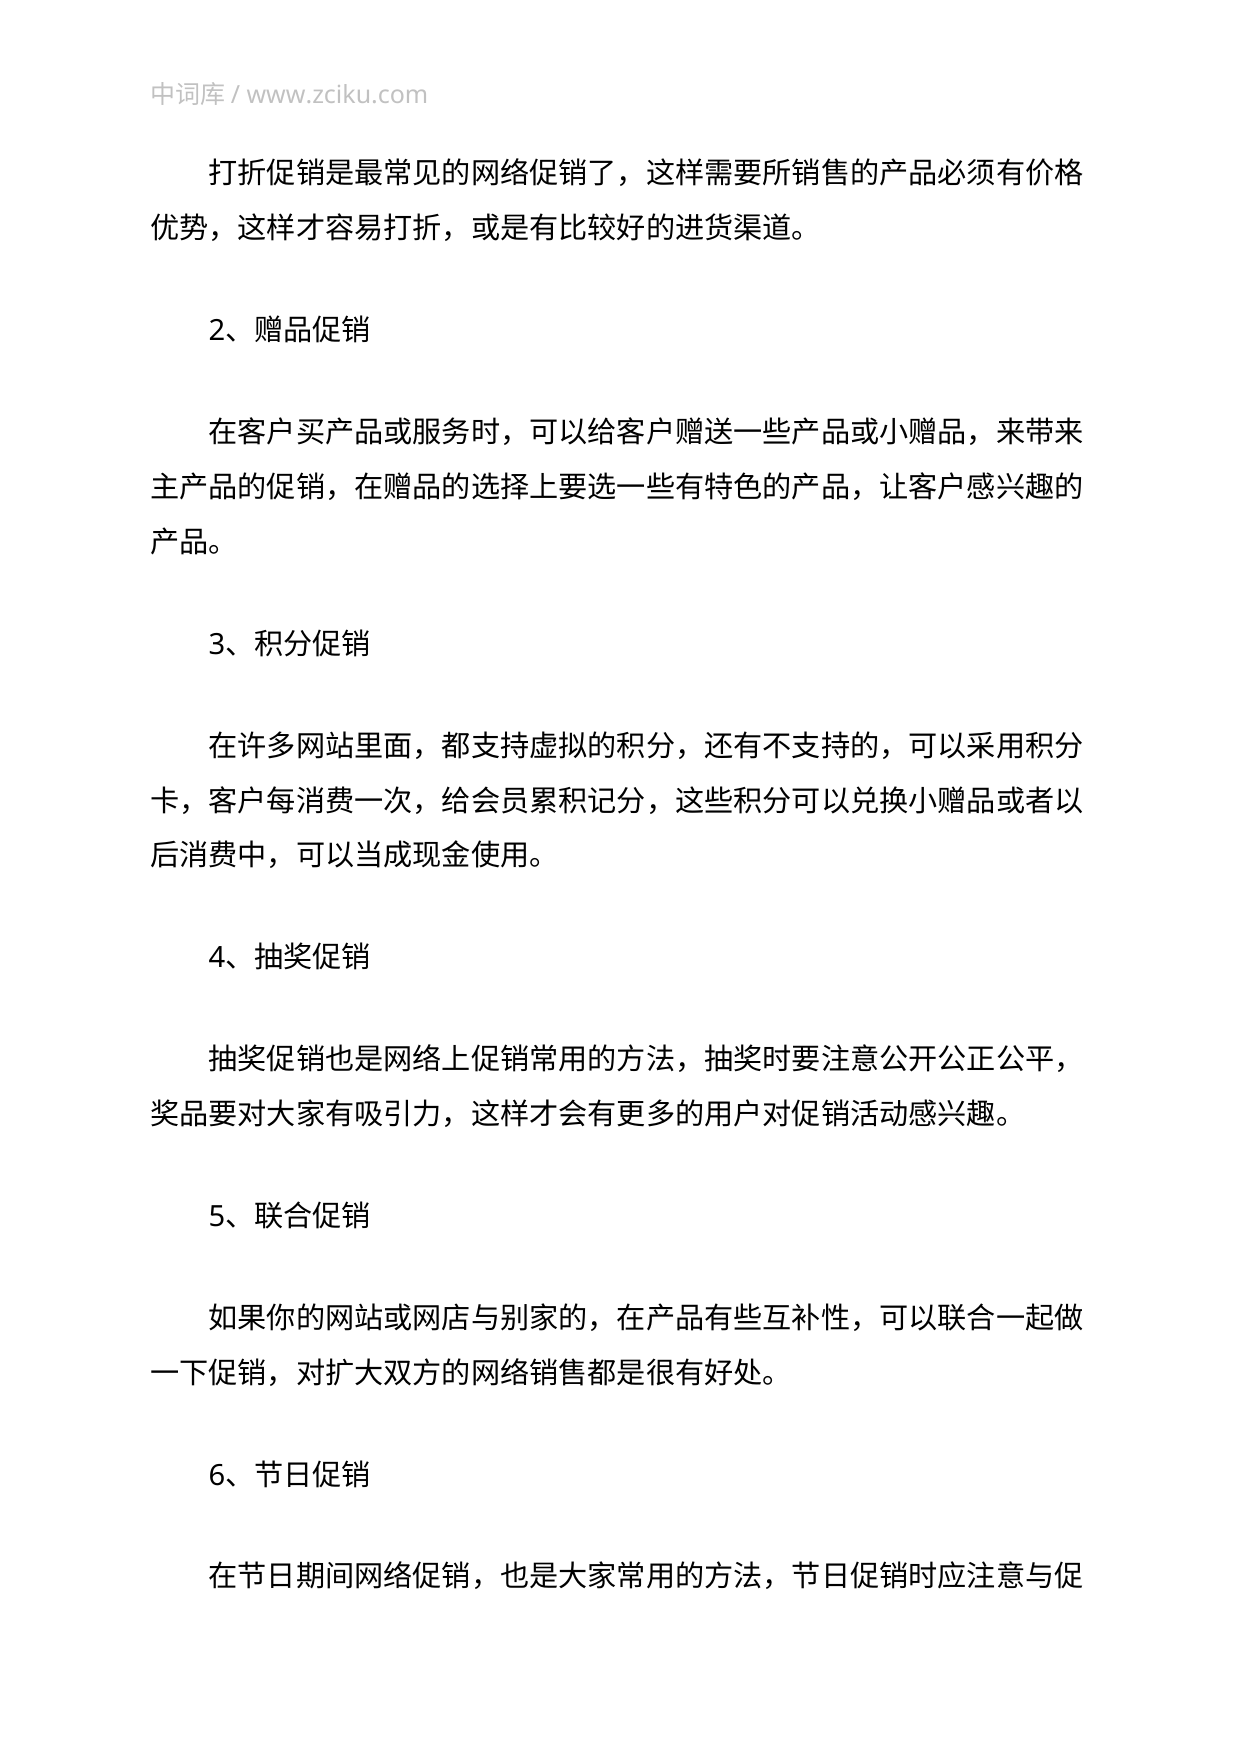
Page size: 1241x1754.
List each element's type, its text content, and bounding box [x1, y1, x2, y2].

text 2、赠品促销 [150, 307, 1090, 349]
text 5、联合促销 [150, 1192, 1090, 1235]
text 3、积分促销 [150, 620, 1090, 663]
text 打折促销是最常见的网络促销了，这样需要所销售的产品必须有价格优势，这样才容易打折，或是有比较好的进货渠道。 [150, 150, 1090, 247]
text 抽奖促销也是网络上促销常用的方法，抽奖时要注意公开公正公平，奖品要对大家有吸引力，这样才会有更多的用户对促销活动感兴趣。 [150, 1036, 1090, 1133]
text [150, 1553, 1090, 1595]
text 在许多网站里面，都支持虚拟的积分，还有不支持的，可以采用积分卡，客户每消费一次，给会员累积记分，这些积分可以兑换小赠品或者以后消费中，可以当成现金使用。 [150, 722, 1090, 874]
text 6、节日促销 [150, 1451, 1090, 1493]
text 如果你的网站或网店与别家的，在产品有些互补性，可以联合一起做一下促销，对扩大双方的网络销售都是很有好处。 [150, 1294, 1090, 1392]
text 4、抽奖促销 [150, 934, 1090, 976]
text 在客户买产品或服务时，可以给客户赠送一些产品或小赠品，来带来主产品的促销，在赠品的选择上要选一些有特色的产品，让客户感兴趣的产品。 [150, 409, 1090, 561]
